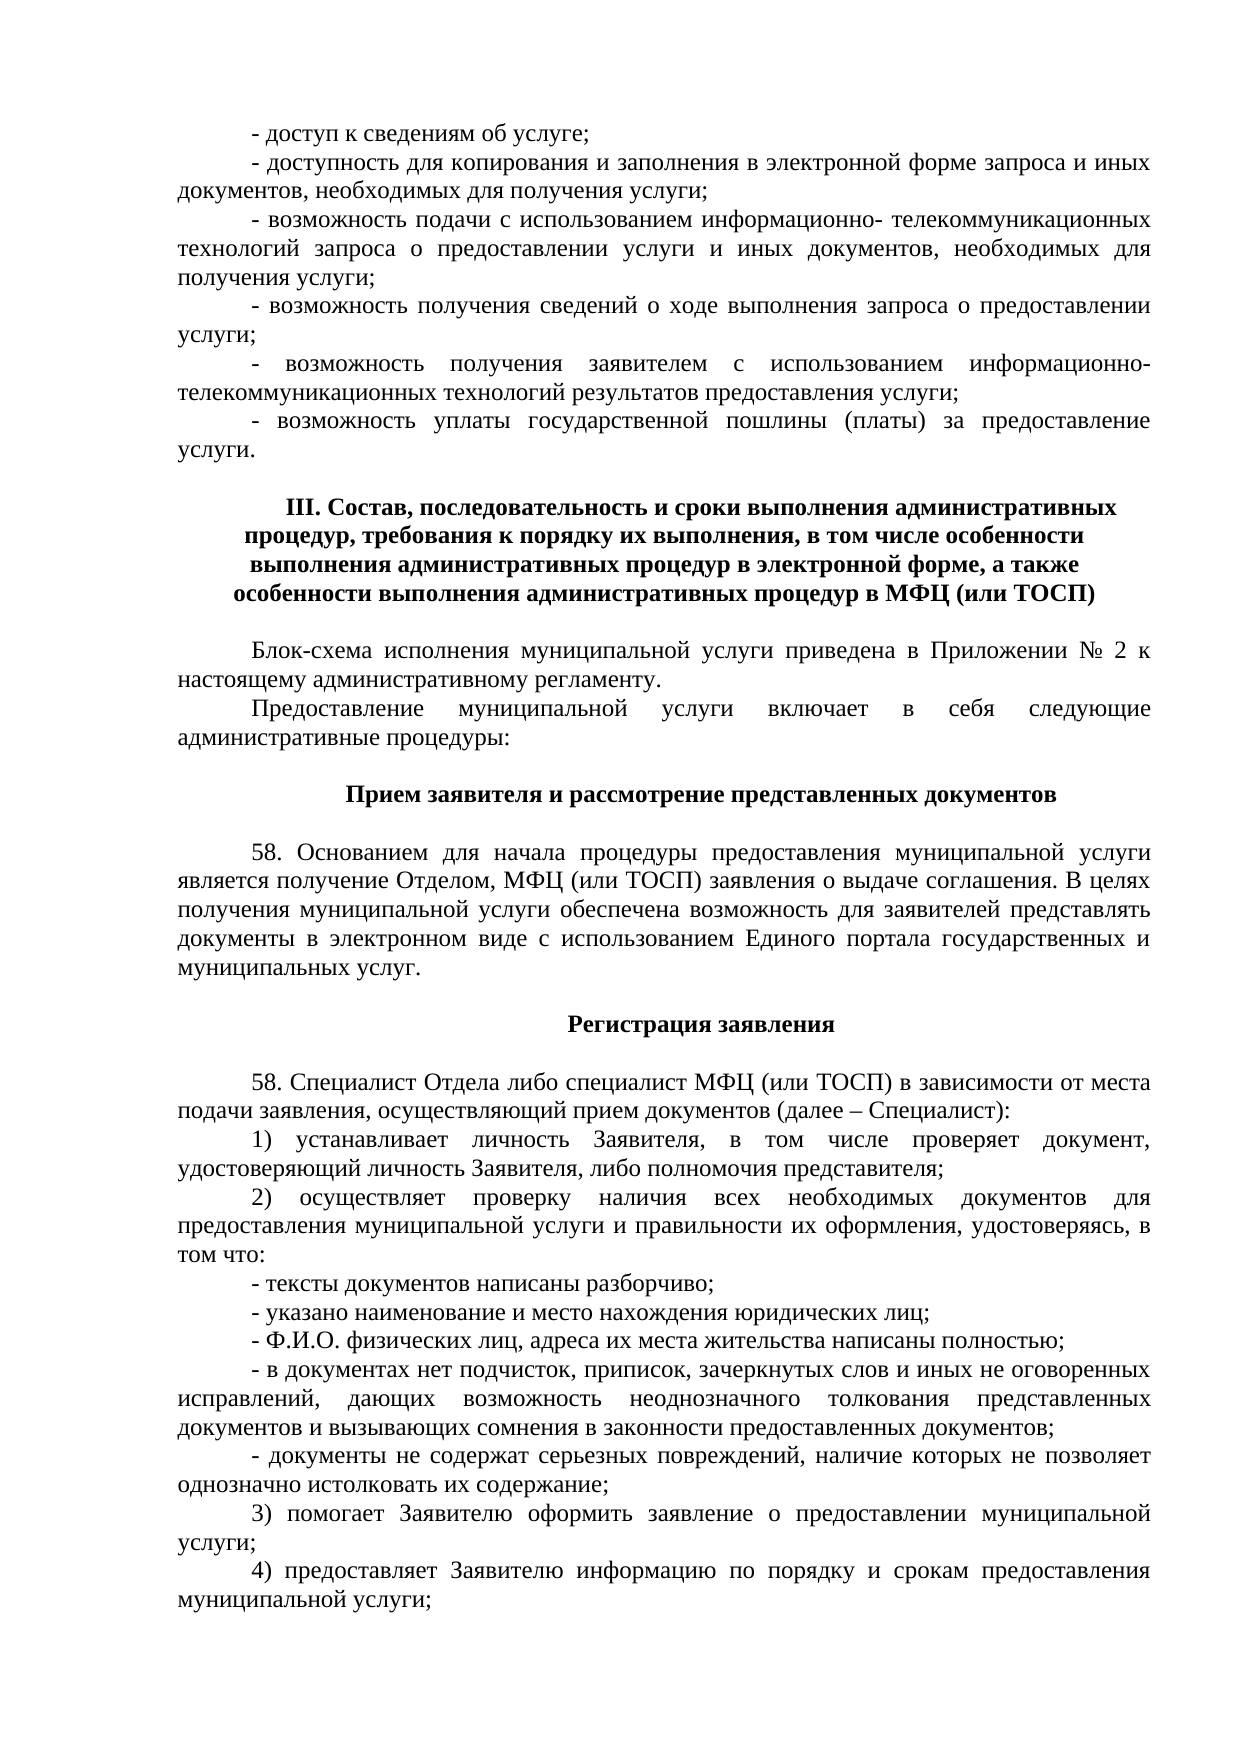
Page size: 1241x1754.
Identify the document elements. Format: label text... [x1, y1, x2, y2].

text - тексты документов написаны разборчиво; [177, 1268, 1152, 1297]
text 1) устанавливает личность Заявителя, в том числе проверяет документ, удостоверяющий личность Заявителя, либо полномочия представителя; [177, 1124, 1152, 1182]
text - доступность для копирования и заполнения в электронной форме запроса и иных документов, необходимых для получения услуги; [177, 147, 1152, 204]
text Предоставление муниципальной услуги включает в себя следующие административные процедуры: [177, 693, 1152, 751]
text - возможность подачи с использованием информационно- телекоммуникационных технологий запроса о предоставлении услуги и иных документов, необходимых для получения услуги; [177, 204, 1152, 291]
text - возможность получения заявителем с использованием информационно- телекоммуникационных технологий результатов предоставления услуги; [177, 348, 1152, 406]
text - документы не содержат серьезных повреждений, наличие которых не позволяет однозначно истолковать их содержание; [177, 1441, 1152, 1498]
text Прием заявителя и рассмотрение представленных документов [177, 779, 1152, 808]
text 58. Специалист Отдела либо специалист МФЦ (или ТОСП) в зависимости от места подачи заявления, осуществляющий прием документов (далее – Специалист): [177, 1067, 1152, 1124]
text III. Состав, последовательность и сроки выполнения административных процедур, требования к порядку их выполнения, в том числе особенности выполнения административных процедур в электронной форме, а также особенности выполнения административных процедур в МФЦ (или ТОСП) [177, 492, 1152, 607]
text - доступ к сведениям об услуге; [177, 118, 1152, 147]
text Регистрация заявления [177, 1009, 1152, 1038]
text - возможность уплаты государственной пошлины (платы) за предоставление услуги. [177, 406, 1152, 463]
text 2) осуществляет проверку наличия всех необходимых документов для предоставления муниципальной услуги и правильности их оформления, удостоверяясь, в том что: [177, 1182, 1152, 1268]
text 3) помогает Заявителю оформить заявление о предоставлении муниципальной услуги; [177, 1498, 1152, 1556]
text 58. Основанием для начала процедуры предоставления муниципальной услуги является получение Отделом, МФЦ (или ТОСП) заявления о выдаче соглашения. В целях получения муниципальной услуги обеспечена возможность для заявителей представлять документы в электронном виде с использованием Единого портала государственных и муниципальных услуг. [177, 837, 1152, 981]
text - в документах нет подчисток, приписок, зачеркнутых слов и иных не оговоренных исправлений, дающих возможность неоднозначного толкования представленных документов и вызывающих сомнения в законности предоставленных документов; [177, 1354, 1152, 1441]
text - Ф.И.О. физических лиц, адреса их места жительства написаны полностью; [177, 1326, 1152, 1354]
text - возможность получения сведений о ходе выполнения запроса о предоставлении услуги; [177, 291, 1152, 348]
text - указано наименование и место нахождения юридических лиц; [177, 1297, 1152, 1326]
text 4) предоставляет Заявителю информацию по порядку и срокам предоставления муниципальной услуги; [177, 1556, 1152, 1613]
text Блок-схема исполнения муниципальной услуги приведена в Приложении № 2 к настоящему административному регламенту. [177, 636, 1152, 693]
